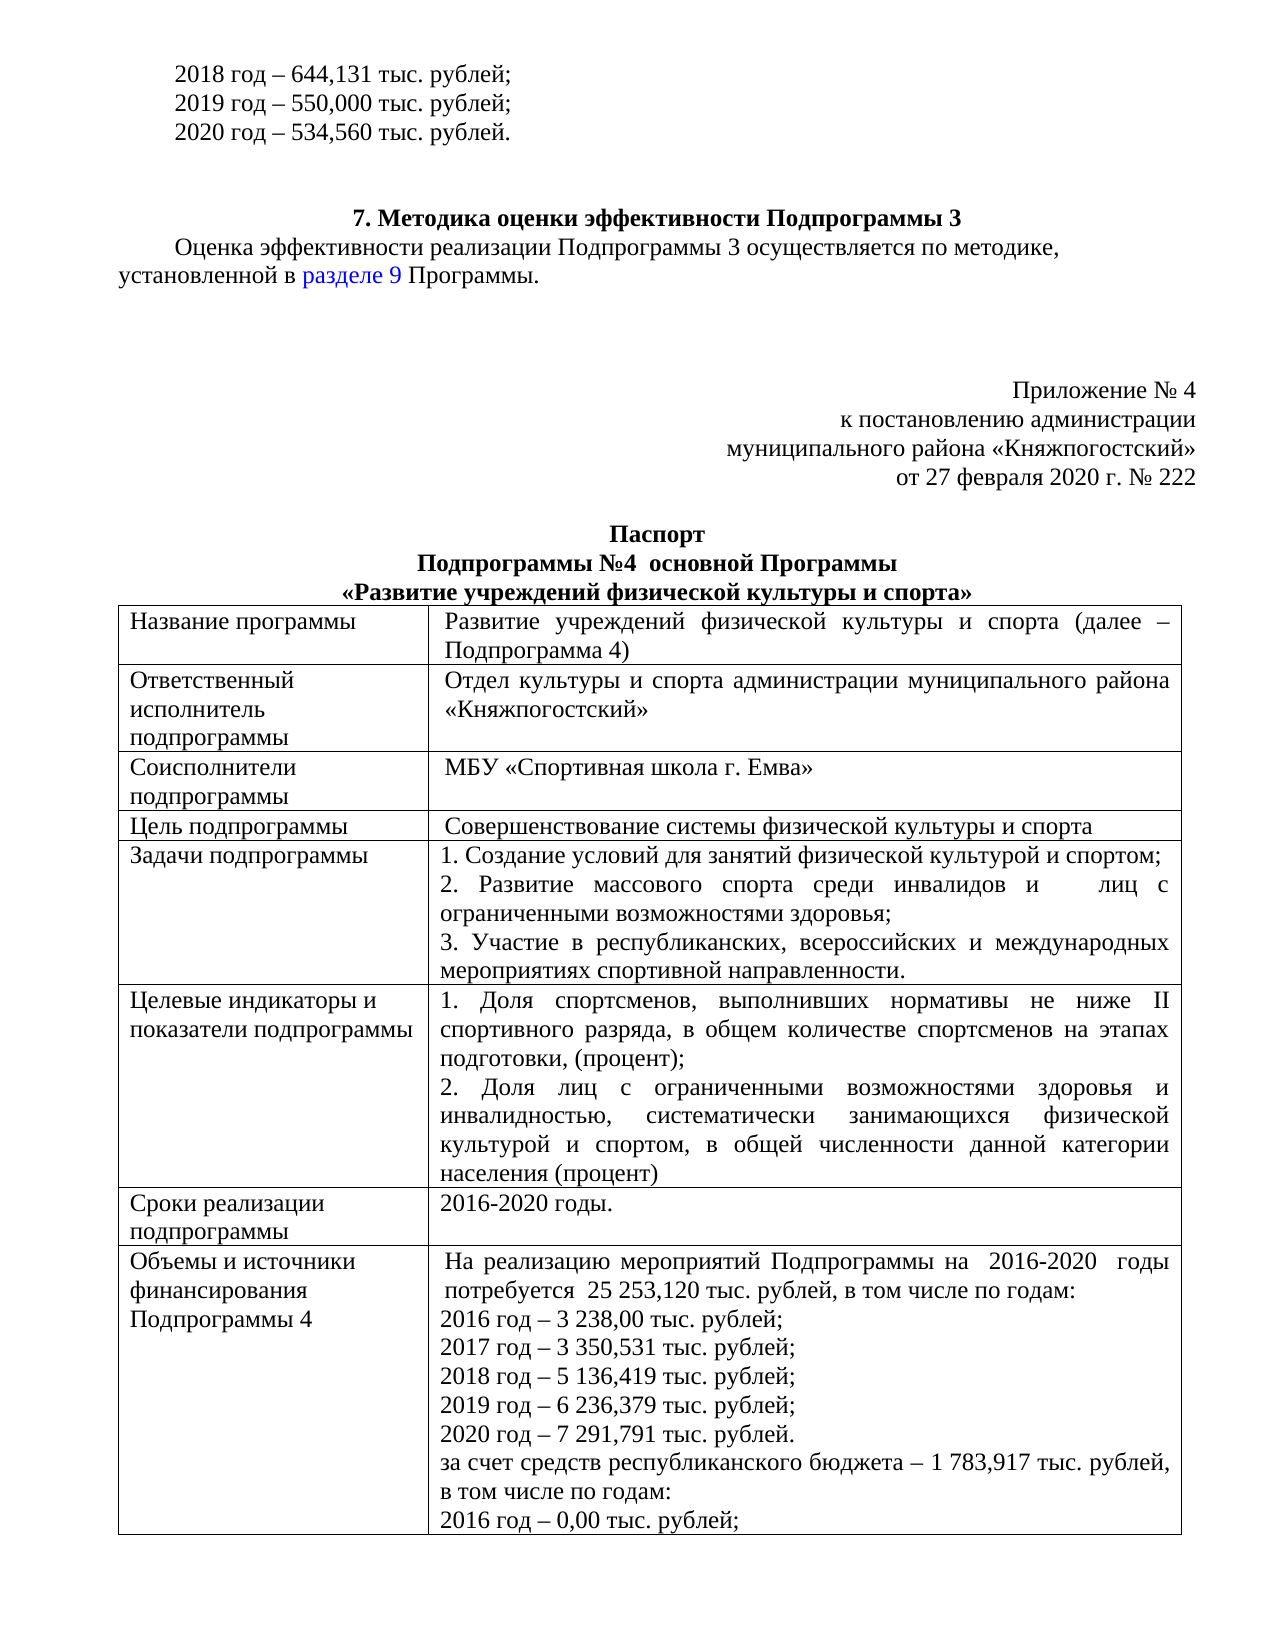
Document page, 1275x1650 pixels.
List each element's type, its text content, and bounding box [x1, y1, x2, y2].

table_cell Совершенствование системы физической культуры и спорта [429, 811, 1181, 839]
table_cell Цель подпрограммы [119, 811, 428, 839]
table_cell Задачи подпрограммы [119, 841, 428, 984]
text Оценка эффективности реализации Подпрограммы 3 осуществляется по методике, установленной в разделе 9 Программы. [118, 232, 1196, 289]
table_cell Ответственный исполнитель подпрограммы [119, 665, 428, 751]
text от 27 февраля 2020 г. № 222 [118, 462, 1196, 490]
table_cell Сроки реализации подпрограммы [119, 1188, 428, 1245]
text 2018 год – 644,131 тыс. рублей; [118, 59, 1196, 88]
text муниципального района «Княжпогостский» [118, 433, 1196, 462]
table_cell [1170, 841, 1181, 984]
table_header Название программы [119, 606, 428, 664]
text к постановлению администрации [118, 404, 1196, 433]
table_cell 2016-2020 годы. [429, 1188, 1181, 1245]
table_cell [119, 1246, 428, 1534]
table_cell Отдел культуры и спорта администрации муниципального района «Княжпогостский» [429, 665, 1181, 751]
table_cell МБУ «Спортивная школа г. Емва» [429, 752, 1181, 810]
list «Развитие учреждений физической культуры и спорта» [118, 577, 1196, 605]
list Подпрограммы №4 основной Программы [118, 548, 1196, 577]
table_cell Соисполнители подпрограммы [119, 752, 428, 810]
table_cell Целевые индикаторы и показатели подпрограммы [119, 985, 428, 1187]
text 2019 год – 550,000 тыс. рублей; [118, 88, 1196, 117]
text Приложение № 4 [118, 375, 1196, 404]
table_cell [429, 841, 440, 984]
text 2020 год – 534,560 тыс. рублей. [118, 117, 1196, 145]
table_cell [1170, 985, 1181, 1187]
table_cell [429, 1246, 1181, 1534]
table_header Развитие учреждений физической культуры и спорта (далее – Подпрограмма 4) [429, 606, 1181, 664]
list Паспорт [118, 519, 1196, 548]
text 7. Методика оценки эффективности Подпрограммы 3 [118, 203, 1196, 232]
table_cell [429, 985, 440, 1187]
